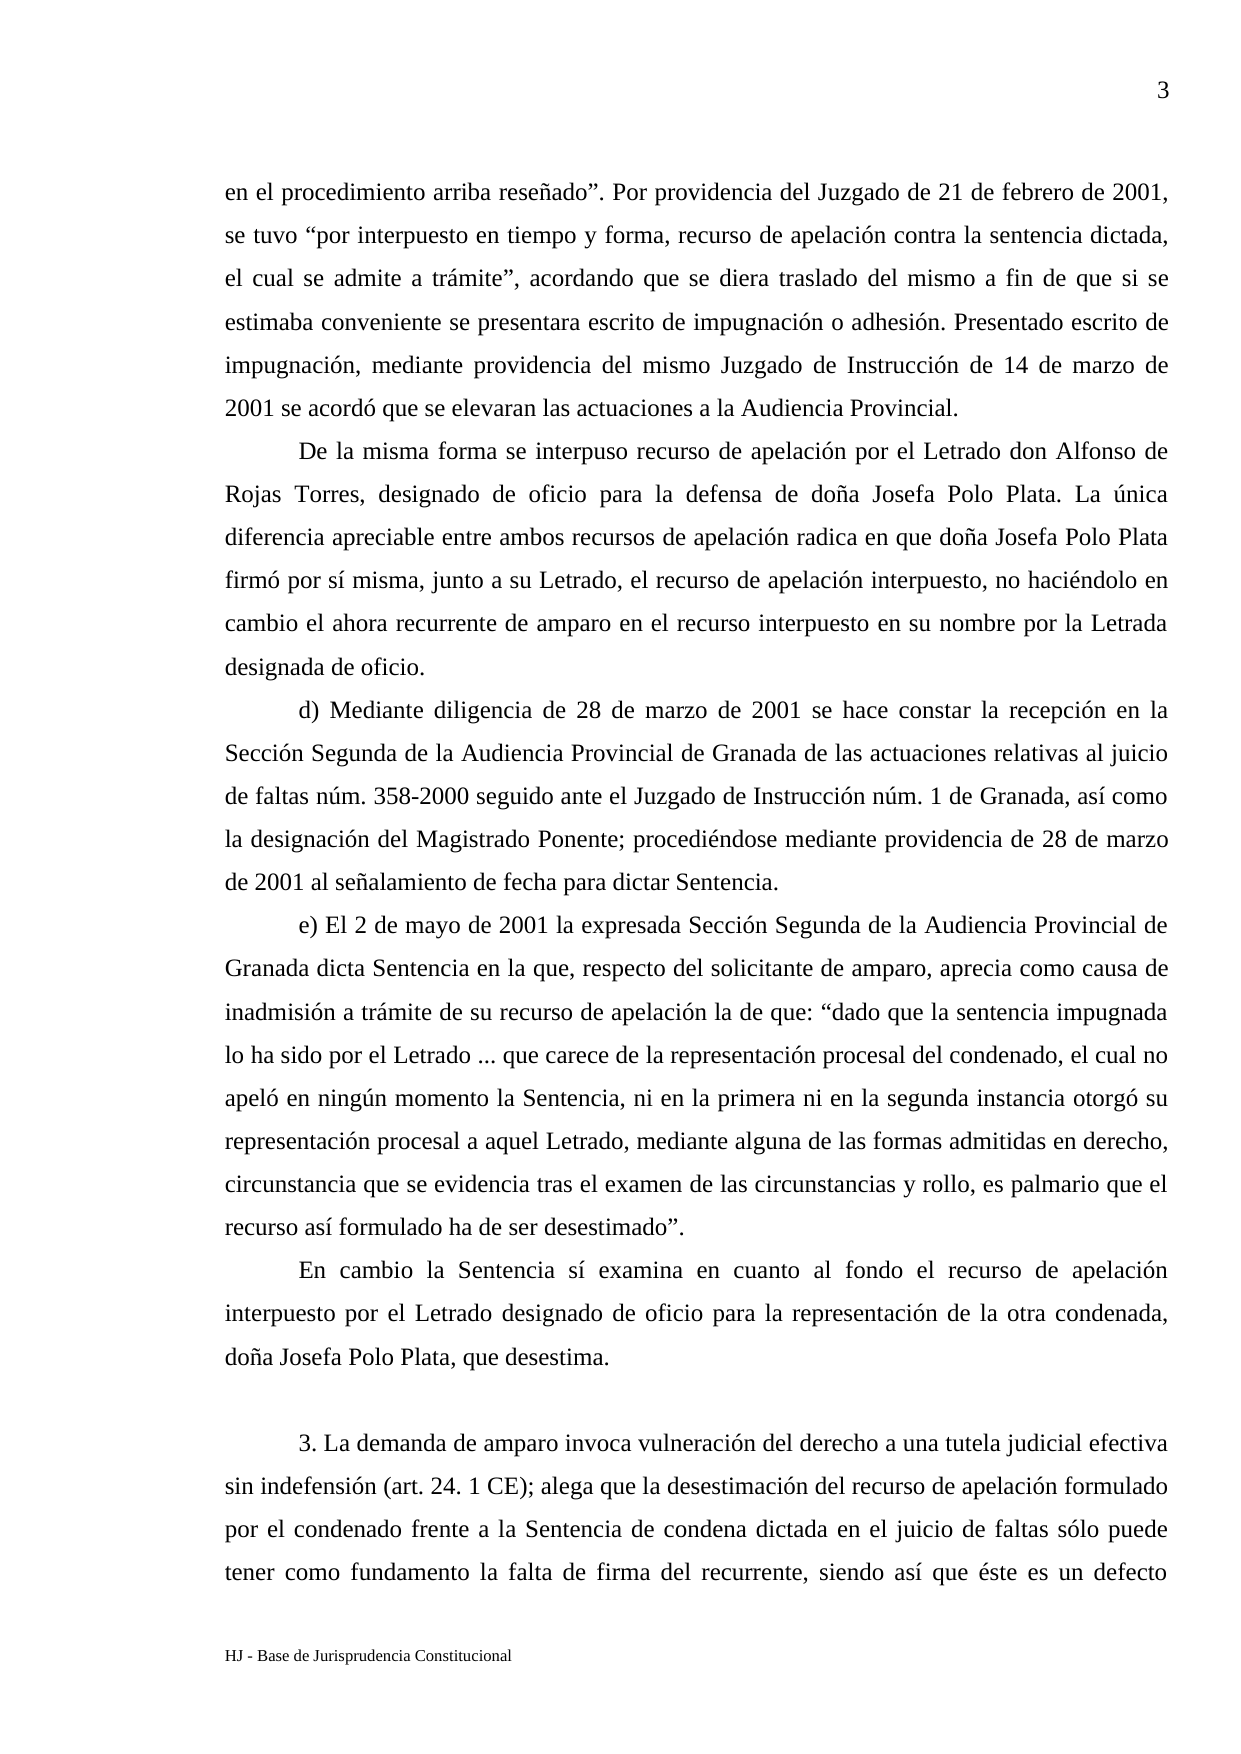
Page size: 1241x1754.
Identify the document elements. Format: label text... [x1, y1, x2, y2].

text En cambio la Sentencia sí examina en cuanto al fondo el recurso de apelación interpuesto por el Letrado designado de oficio para la representación de la otra condenada, doña Josefa Polo Plata, que desestima. [224, 1255, 1169, 1370]
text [224, 1428, 1169, 1586]
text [224, 177, 1169, 422]
text d) Mediante diligencia de 28 de marzo de 2001 se hace constar la recepción en la Sección Segunda de la Audiencia Provincial de Granada de las actuaciones relativas al juicio de faltas núm. 358-2000 seguido ante el Juzgado de Instrucción núm. 1 de Granada, así como la designación del Magistrado Ponente; procediéndose mediante providencia de 28 de marzo de 2001 al señalamiento de fecha para dictar Sentencia. [224, 695, 1169, 896]
text e) El 2 de mayo de 2001 la expresada Sección Segunda de la Audiencia Provincial de Granada dicta Sentencia en la que, respecto del solicitante de amparo, aprecia como causa de inadmisión a trámite de su recurso de apelación la de que: “dado que la sentencia impugnada lo ha sido por el Letrado ... que carece de la representación procesal del condenado, el cual no apeló en ningún momento la Sentencia, ni en la primera ni en la segunda instancia otorgó su representación procesal a aquel Letrado, mediante alguna de las formas admitidas en derecho, circunstancia que se evidencia tras el examen de las circunstancias y rollo, es palmario que el recurso así formulado ha de ser desestimado”. [224, 910, 1169, 1241]
text De la misma forma se interpuso recurso de apelación por el Letrado don Alfonso de Rojas Torres, designado de oficio para la defensa de doña Josefa Polo Plata. La única diferencia apreciable entre ambos recursos de apelación radica en que doña Josefa Polo Plata firmó por sí misma, junto a su Letrado, el recurso de apelación interpuesto, no haciéndolo en cambio el ahora recurrente de amparo en el recurso interpuesto en su nombre por la Letrada designada de oficio. [224, 436, 1169, 680]
